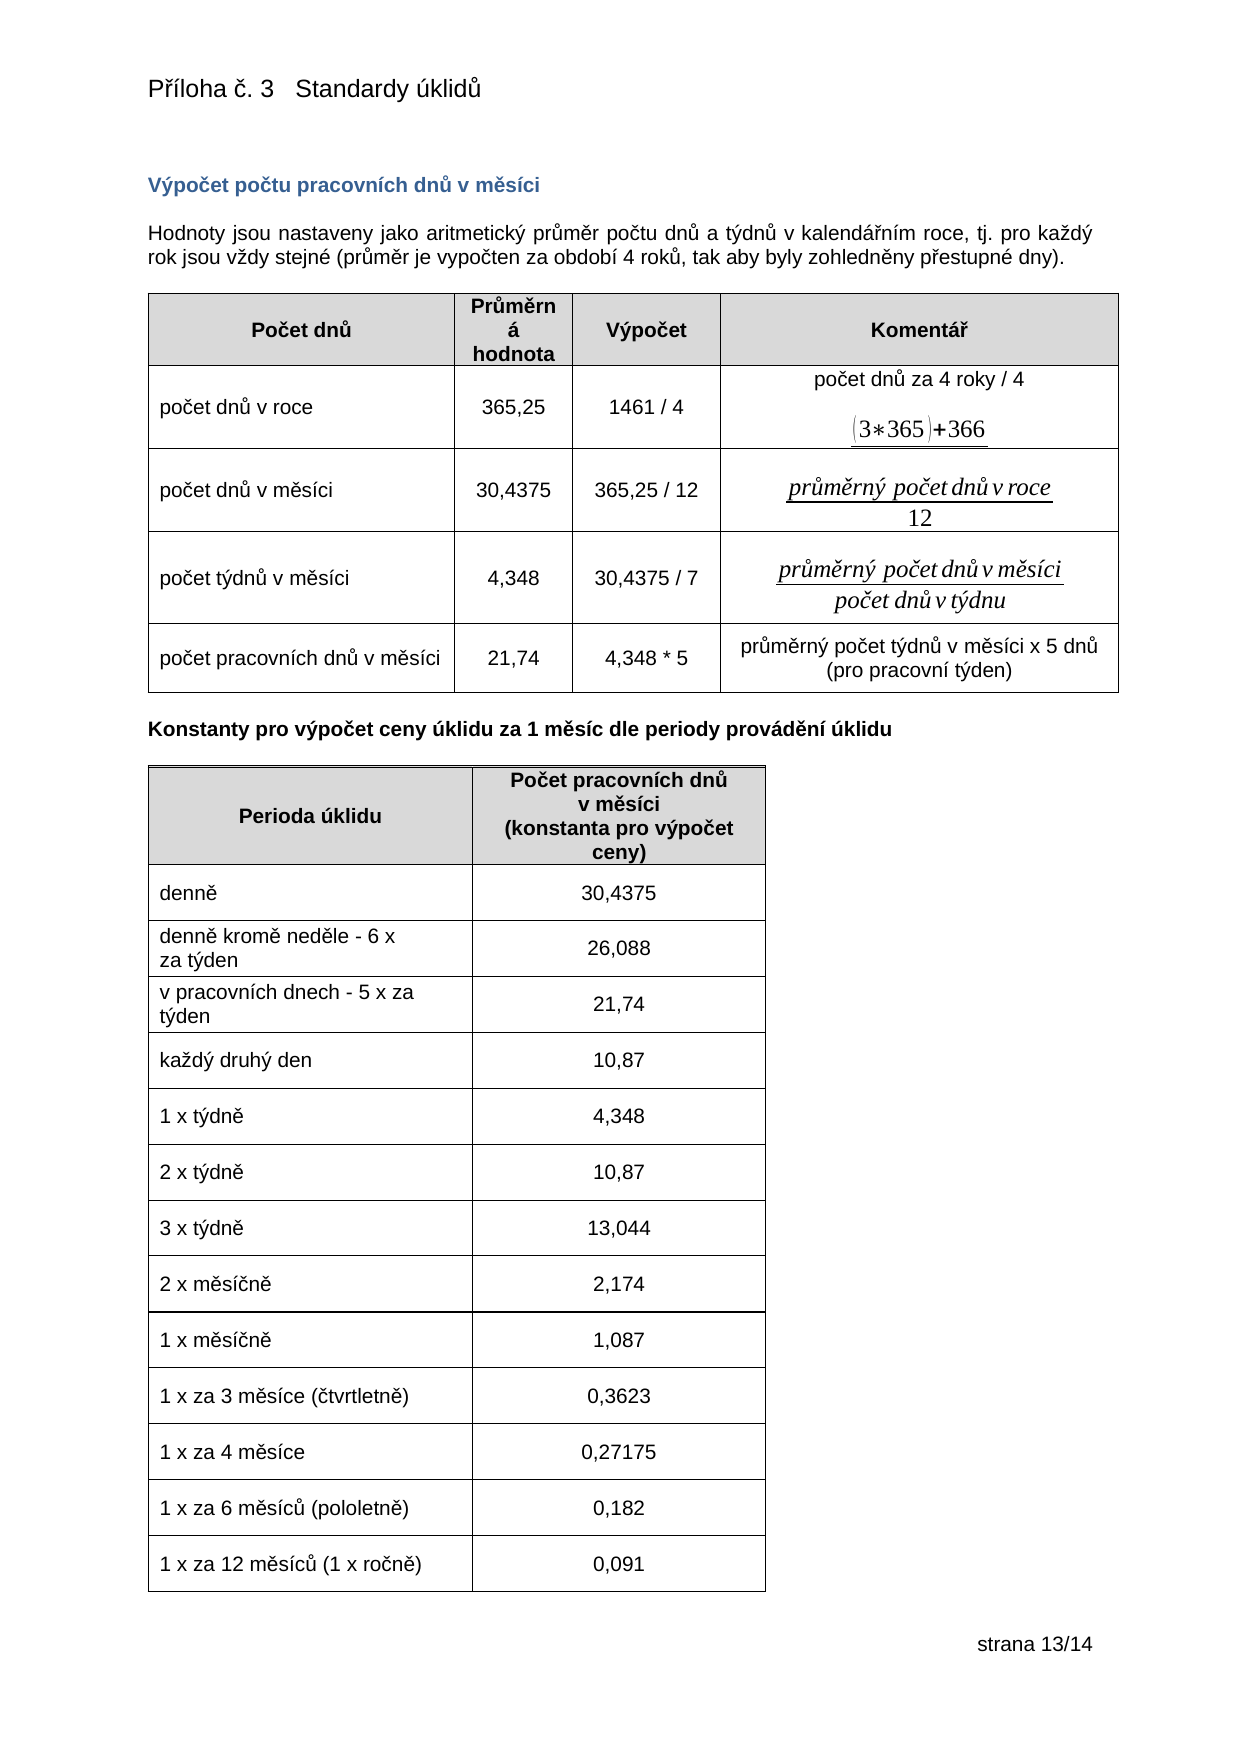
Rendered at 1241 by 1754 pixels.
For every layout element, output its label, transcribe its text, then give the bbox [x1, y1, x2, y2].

table_cell 1,087 [473, 1313, 765, 1367]
table_cell 1 x za 6 měsíců (pololetně) [149, 1480, 472, 1535]
table_cell 365,25 [455, 366, 572, 448]
table_cell [721, 449, 1118, 531]
table_cell v pracovních dnech - 5 x za týden [149, 977, 472, 1032]
table_cell 1 x týdně [149, 1089, 472, 1143]
table_cell každý druhý den [149, 1033, 472, 1088]
text Hodnoty jsou nastaveny jako aritmetický průměr počtu dnů a týdnů v kalendářním roce, tj. pro každý rok jsou vždy stejné (průměr je vypočten za období 4 roků, tak aby byly zohledněny přestupné dny). [148, 221, 1093, 268]
table_cell 0,091 [473, 1536, 765, 1591]
table_cell 1 x za 12 měsíců (1 x ročně) [149, 1536, 472, 1591]
table_cell 13,044 [473, 1201, 765, 1255]
table_cell počet pracovních dnů v měsíci [149, 624, 454, 692]
table_cell 1 x za 4 měsíce [149, 1424, 472, 1479]
table_header Průměrná hodnota [455, 294, 572, 365]
table_cell 0,3623 [473, 1368, 765, 1423]
text Konstanty pro výpočet ceny úklidu za 1 měsíc dle periody provádění úklidu [148, 717, 1093, 741]
table_cell [721, 532, 1118, 623]
table_cell 10,87 [473, 1033, 765, 1088]
table_cell 4,348 [455, 532, 572, 623]
table_cell 2 x měsíčně [149, 1256, 472, 1311]
table_cell průměrný počet týdnů v měsíci x 5 dnů (pro pracovní týden) [721, 624, 1118, 692]
table_cell denně kromě neděle - 6 x za týden [149, 921, 472, 976]
table_cell 21,74 [455, 624, 572, 692]
table_cell denně [149, 865, 472, 920]
table_cell 30,4375 [473, 865, 765, 920]
table_cell počet týdnů v měsíci [149, 532, 454, 623]
table_cell 4,348 * 5 [573, 624, 720, 692]
table_cell 0,182 [473, 1480, 765, 1535]
table_cell počet dnů v roce [149, 366, 454, 448]
table_cell 365,25 / 12 [573, 449, 720, 531]
table_header Počet pracovních dnů v měsíci (konstanta pro výpočet ceny) [473, 768, 765, 864]
table_cell 1461 / 4 [573, 366, 720, 448]
table_cell 30,4375 [455, 449, 572, 531]
table_cell 2 x týdně [149, 1145, 472, 1199]
table_cell 30,4375 / 7 [573, 532, 720, 623]
table_cell 3 x týdně [149, 1201, 472, 1255]
table_cell 21,74 [473, 977, 765, 1032]
table_cell počet dnů v měsíci [149, 449, 454, 531]
table_cell počet dnů za 4 roky / 4 [721, 366, 1118, 448]
table_header Počet dnů [149, 294, 454, 365]
table_cell 26,088 [473, 921, 765, 976]
table_cell 2,174 [473, 1256, 765, 1311]
table_cell 1 x za 3 měsíce (čtvrtletně) [149, 1368, 472, 1423]
subtitle Výpočet počtu pracovních dnů v měsíci [148, 173, 1093, 197]
table_header Výpočet [573, 294, 720, 365]
table_cell 1 x měsíčně [149, 1313, 472, 1367]
table_cell 0,27175 [473, 1424, 765, 1479]
table_cell 10,87 [473, 1145, 765, 1199]
table_header Komentář [721, 294, 1118, 365]
table_header Perioda úklidu [149, 768, 472, 864]
table_cell 4,348 [473, 1089, 765, 1143]
